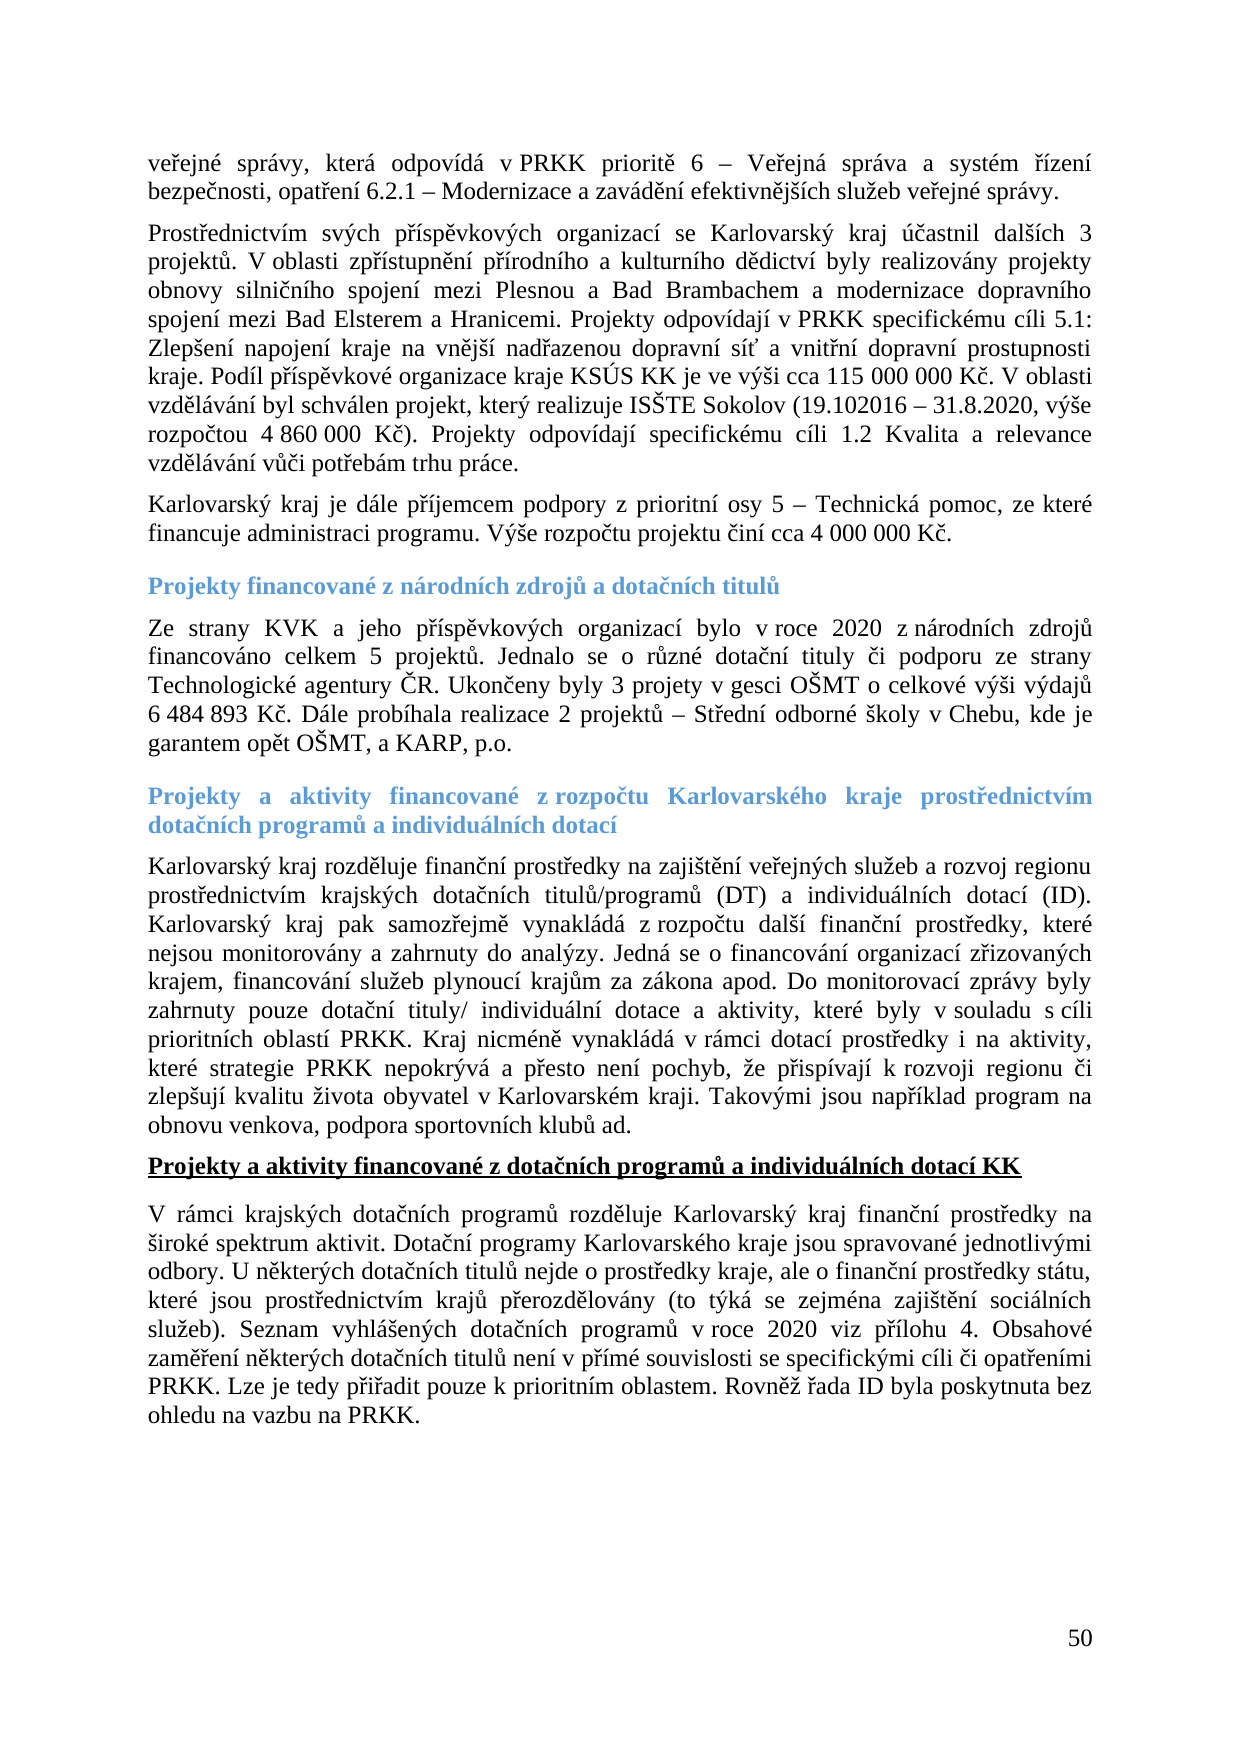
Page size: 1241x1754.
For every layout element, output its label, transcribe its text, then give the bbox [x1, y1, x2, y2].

text Prostřednictvím svých příspěvkových organizací se Karlovarský kraj účastnil dalších 3 projektů. V oblasti zpřístupnění přírodního a kulturního dědictví byly realizovány projekty obnovy silničního spojení mezi Plesnou a Bad Brambachem a modernizace dopravního spojení mezi Bad Elsterem a Hranicemi. Projekty odpovídají v PRKK specifickému cíli 5.1: Zlepšení napojení kraje na vnější nadřazenou dopravní síť a vnitřní dopravní prostupnosti kraje. Podíl příspěvkové organizace kraje KSÚS KK je ve výši cca 115 000 000 Kč. V oblasti vzdělávání byl schválen projekt, který realizuje ISŠTE Sokolov (19.102016 – 31.8.2020, výše rozpočtou 4 860 000 Kč). Projekty odpovídají specifickému cíli 1.2 Kvalita a relevance vzdělávání vůči potřebám trhu práce. [148, 218, 1092, 476]
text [148, 148, 1092, 205]
text Karlovarský kraj je dále příjemcem podpory z prioritní osy 5 – Technická pomoc, ze které financuje administraci programu. Výše rozpočtu projektu činí cca 4 000 000 Kč. [148, 489, 1092, 546]
text Ze strany KVK a jeho příspěvkových organizací bylo v roce 2020 z národních zdrojů financováno celkem 5 projektů. Jednalo se o různé dotační tituly či podporu ze strany Technologické agentury ČR. Ukončeny byly 3 projety v gesci OŠMT o celkové výši výdajů 6 484 893 Kč. Dále probíhala realizace 2 projektů – Střední odborné školy v Chebu, kde je garantem opět OŠMT, a KARP, p.o. [148, 613, 1092, 756]
subtitle Projekty a aktivity financované z dotačních programů a individuálních dotací KK [148, 1151, 1092, 1180]
subtitle Projekty a aktivity financované z rozpočtu Karlovarského kraje prostřednictvím dotačních programů a individuálních dotací [148, 781, 1092, 839]
text Karlovarský kraj rozděluje finanční prostředky na zajištění veřejných služeb a rozvoj regionu prostřednictvím krajských dotačních titulů/programů (DT) a individuálních dotací (ID). Karlovarský kraj pak samozřejmě vynakládá z rozpočtu další finanční prostředky, které nejsou monitorovány a zahrnuty do analýzy. Jedná se o financování organizací zřizovaných krajem, financování služeb plynoucí krajům za zákona apod. Do monitorovací zprávy byly zahrnuty pouze dotační tituly/ individuální dotace a aktivity, které byly v souladu s cíli prioritních oblastí PRKK. Kraj nicméně vynakládá v rámci dotací prostředky i na aktivity, které strategie PRKK nepokrývá a přesto není pochyb, že přispívají k rozvoji regionu či zlepšují kvalitu života obyvatel v Karlovarském kraji. Takovými jsou například program na obnovu venkova, podpora sportovních klubů ad. [148, 851, 1092, 1139]
text V rámci krajských dotačních programů rozděluje Karlovarský kraj finanční prostředky na široké spektrum aktivit. Dotační programy Karlovarského kraje jsou spravované jednotlivými odbory. U některých dotačních titulů nejde o prostředky kraje, ale o finanční prostředky státu, které jsou prostřednictvím krajů přerozdělovány (to týká se zejména zajištění sociálních služeb). Seznam vyhlášených dotačních programů v roce 2020 viz přílohu 4. Obsahové zaměření některých dotačních titulů není v přímé souvislosti se specifickými cíli či opatřeními PRKK. Lze je tedy přiřadit pouze k prioritním oblastem. Rovněž řada ID byla poskytnuta bez ohledu na vazbu na PRKK. [148, 1199, 1092, 1429]
subtitle Projekty financované z národních zdrojů a dotačních titulů [148, 571, 1092, 600]
